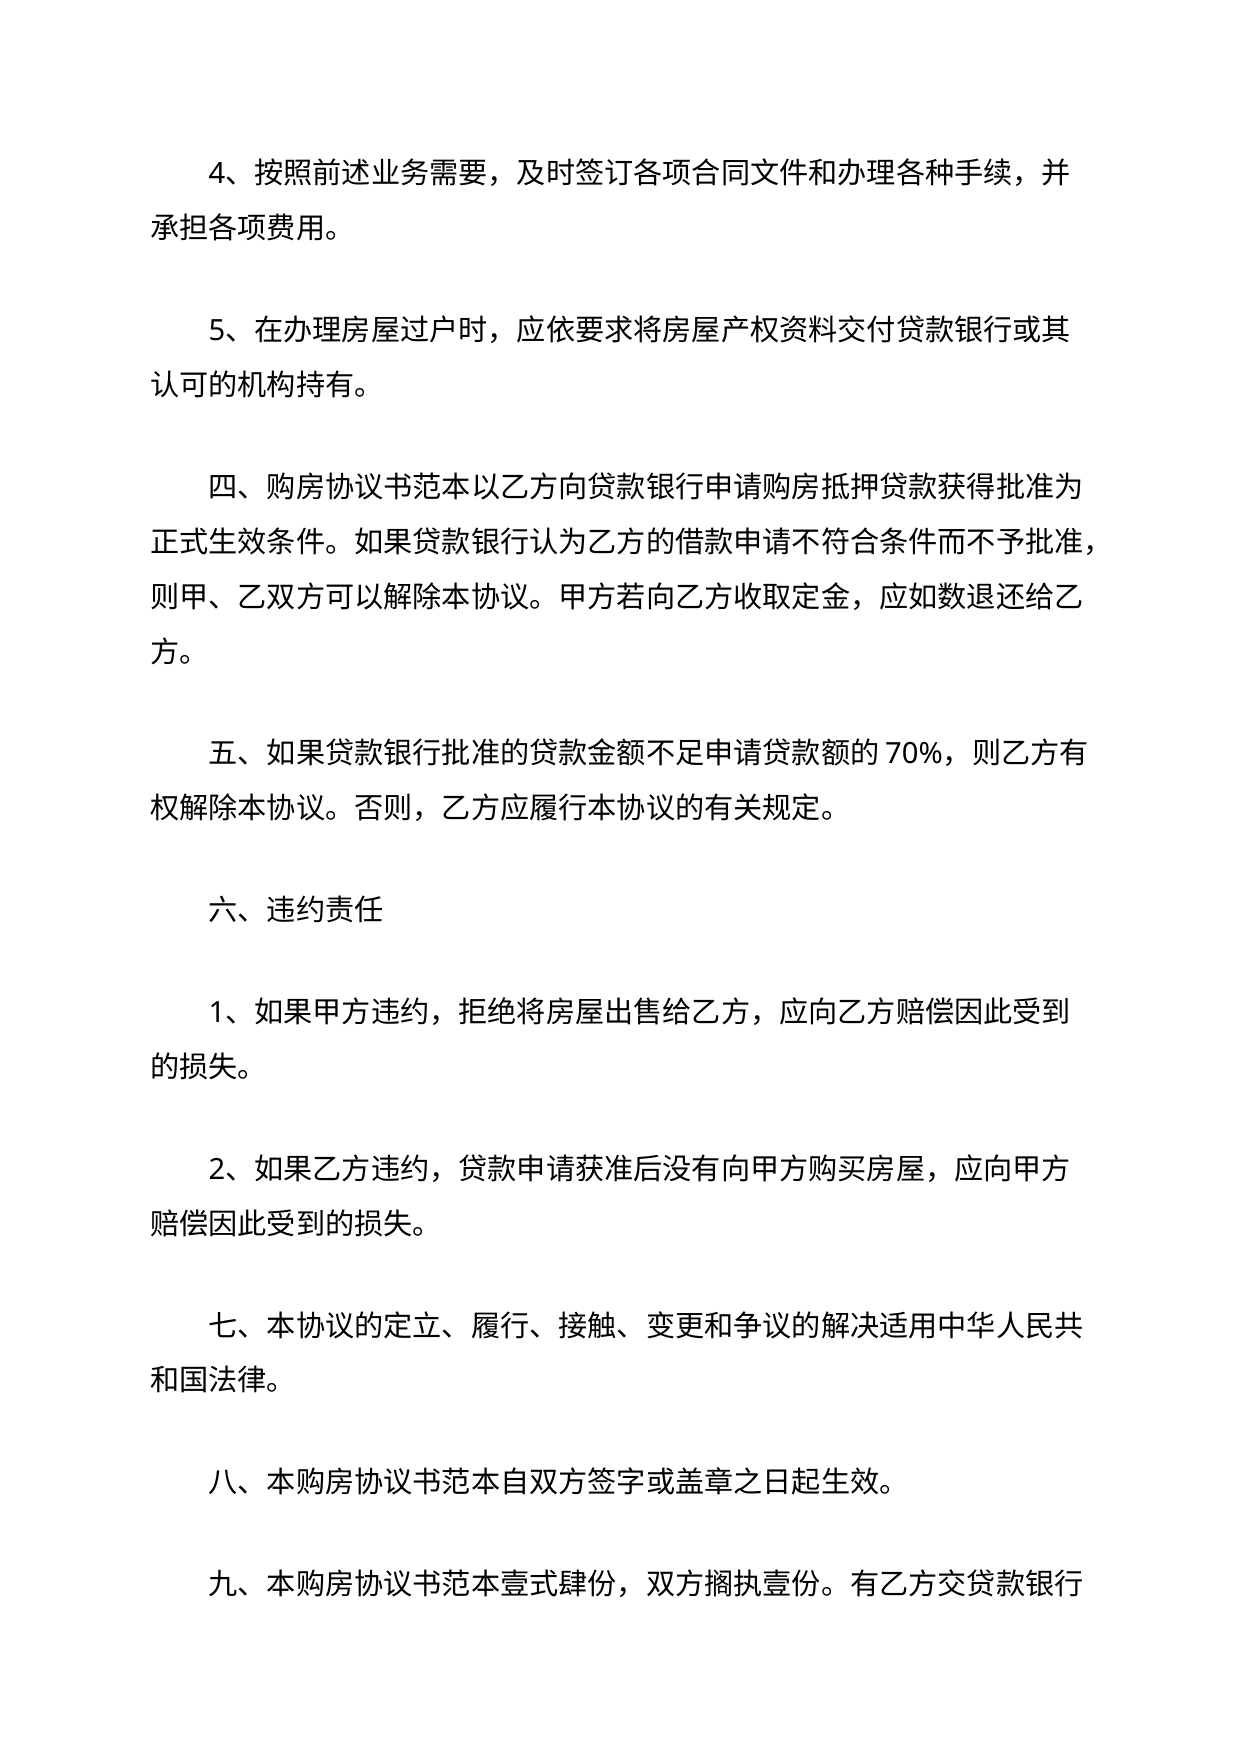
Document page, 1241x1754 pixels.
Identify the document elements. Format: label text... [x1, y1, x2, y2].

text 六、违约责任 [150, 887, 1090, 929]
text 5、在办理房屋过户时，应依要求将房屋产权资料交付贷款银行或其认可的机构持有。 [150, 307, 1090, 404]
text 4、按照前述业务需要，及时签订各项合同文件和办理各种手续，并承担各项费用。 [150, 150, 1090, 247]
text 2、如果乙方违约，贷款申请获准后没有向甲方购买房屋，应向甲方赔偿因此受到的损失。 [150, 1145, 1090, 1243]
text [150, 1561, 1090, 1603]
text 五、如果贷款银行批准的贷款金额不足申请贷款额的70%，则乙方有权解除本协议。否则，乙方应履行本协议的有关规定。 [150, 730, 1090, 827]
text 四、购房协议书范本以乙方向贷款银行申请购房抵押贷款获得批准为正式生效条件。如果贷款银行认为乙方的借款申请不符合条件而不予批准，则甲、乙双方可以解除本协议。甲方若向乙方收取定金，应如数退还给乙方。 [150, 463, 1090, 671]
text 七、本协议的定立、履行、接触、变更和争议的解决适用中华人民共和国法律。 [150, 1302, 1090, 1399]
text 八、本购房协议书范本自双方签字或盖章之日起生效。 [150, 1459, 1090, 1501]
text 1、如果甲方违约，拒绝将房屋出售给乙方，应向乙方赔偿因此受到的损失。 [150, 988, 1090, 1086]
